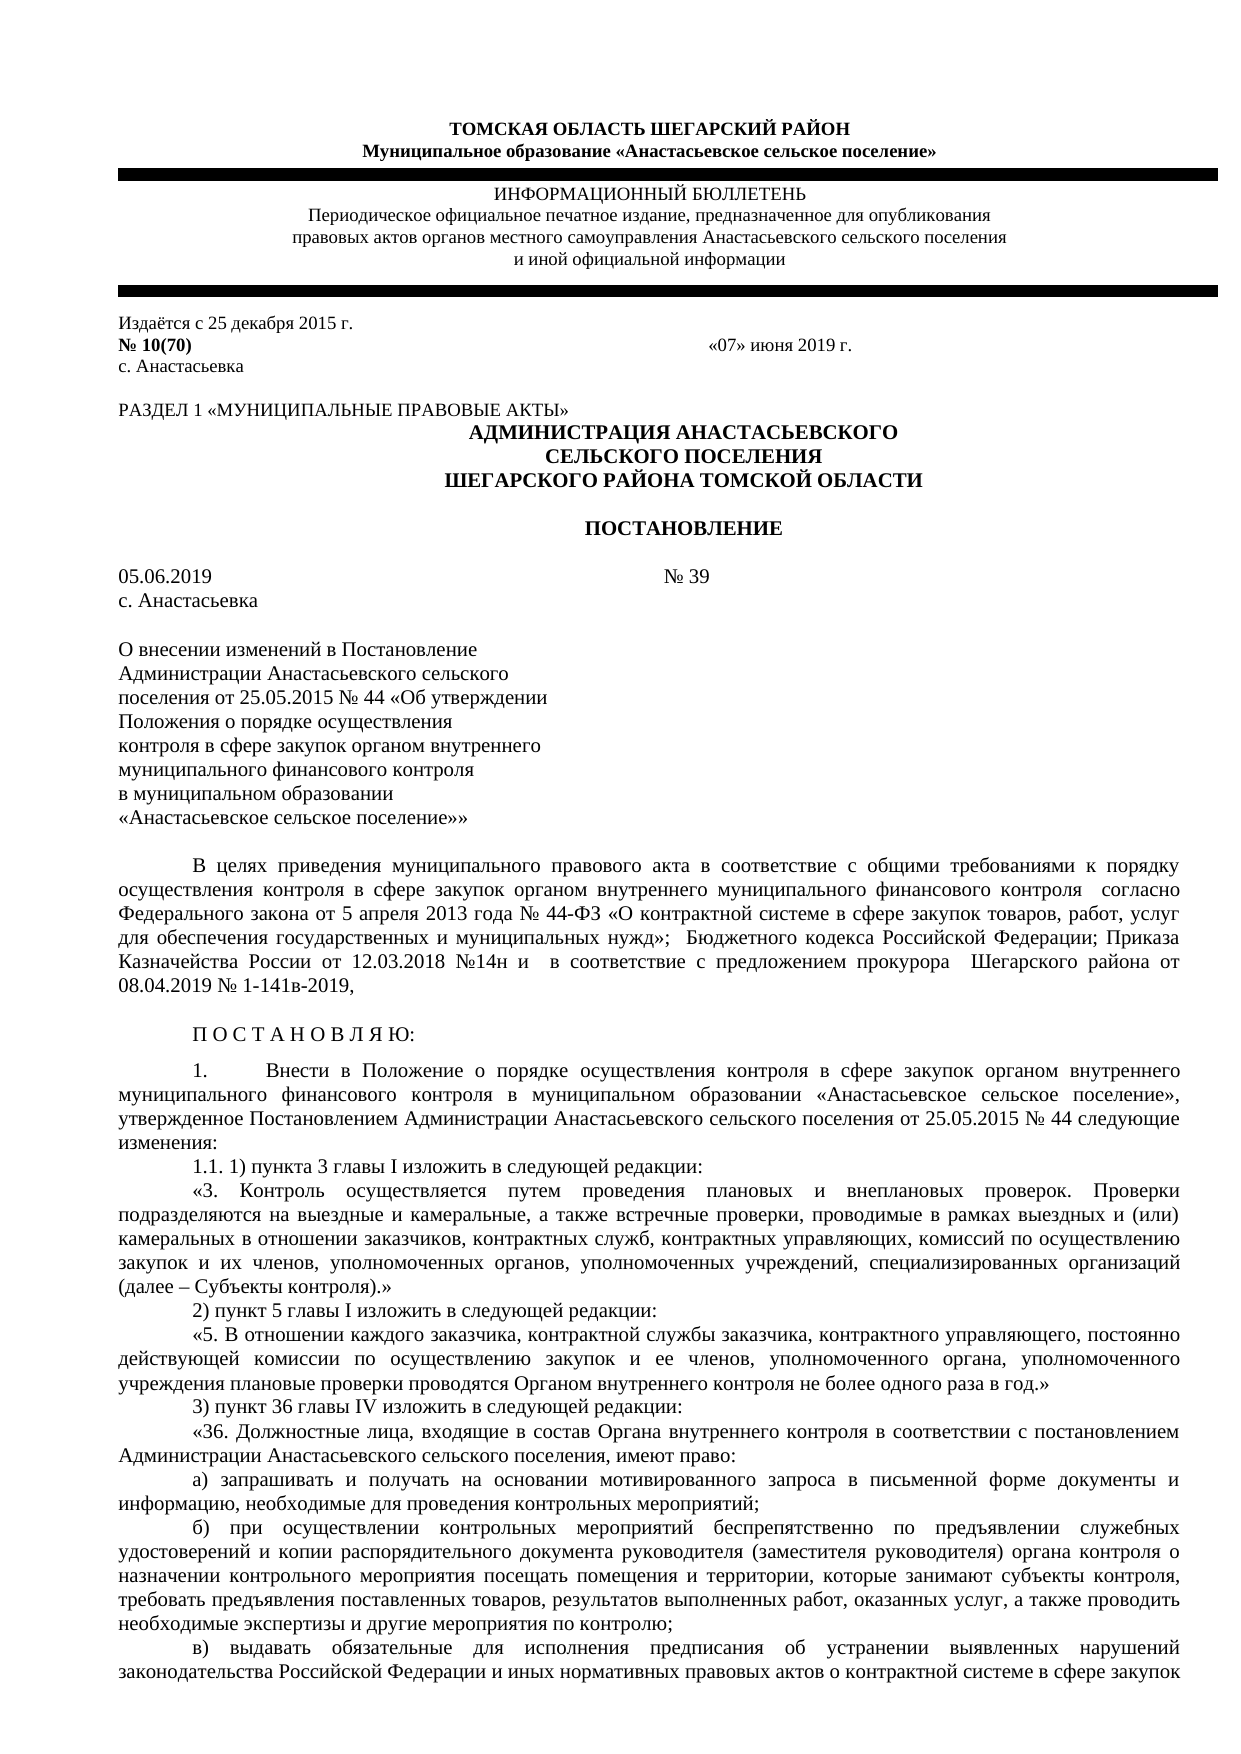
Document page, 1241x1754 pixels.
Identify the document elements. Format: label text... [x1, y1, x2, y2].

text ПОСТАНОВЛЕНИЕ [118, 516, 1181, 540]
text муниципального финансового контроля [118, 757, 1181, 781]
text Издаётся с 25 декабря 2015 г. [118, 312, 1181, 334]
text ШЕГАРСКОГО РАЙОНА ТОМСКОЙ ОБЛАСТИ [118, 468, 1181, 492]
text В целях приведения муниципального правового акта в соответствие с общими требованиями к порядку осуществления контроля в сфере закупок органом внутреннего муниципального финансового контроля согласно Федерального закона от 5 апреля 2013 года № 44-ФЗ «О контрактной системе в сфере закупок товаров, работ, услуг для обеспечения государственных и муниципальных нужд»; Бюджетного кодекса Российской Федерации; Приказа Казначейства России от 12.03.2018 №14н и в соответствие с предложением прокурора Шегарского района от 08.04.2019 № 1-141в-2019, [118, 853, 1181, 997]
text О внесении изменений в Постановление [118, 637, 1181, 661]
text АДМИНИСТРАЦИЯ АНАСТАСЬЕВСКОГО [118, 420, 1181, 444]
text Положения о порядке осуществления [118, 709, 1181, 733]
text Периодическое официальное печатное издание, предназначенное для опубликования [118, 204, 1181, 226]
text «Анастасьевское сельское поселение»» [118, 805, 1181, 829]
text а) запрашивать и получать на основании мотивированного запроса в письменной форме документы и информацию, необходимые для проведения контрольных мероприятий; [118, 1467, 1181, 1515]
text контроля в сфере закупок органом внутреннего [118, 733, 1181, 757]
text «36. Должностные лица, входящие в состав Органа внутреннего контроля в соответствии с постановлением Администрации Анастасьевского сельского поселения, имеют право: [118, 1418, 1181, 1467]
text в муниципальном образовании [118, 781, 1181, 805]
text Администрации Анастасьевского сельского [118, 661, 1181, 685]
text б) при осуществлении контрольных мероприятий беспрепятственно по предъявлении служебных удостоверений и копии распорядительного документа руководителя (заместителя руководителя) органа контроля о назначении контрольного мероприятия посещать помещения и территории, которые занимают субъекты контроля, требовать предъявления поставленных товаров, результатов выполненных работ, оказанных услуг, а также проводить необходимые экспертизы и другие мероприятия по контролю; [118, 1515, 1181, 1635]
text «5. В отношении каждого заказчика, контрактной службы заказчика, контрактного управляющего, постоянно действующей комиссии по осуществлению закупок и ее членов, уполномоченного органа, уполномоченного учреждения плановые проверки проводятся Органом внутреннего контроля не более одного раза в год.» [118, 1322, 1181, 1394]
text П О С Т А Н О В Л Я Ю: [118, 1022, 1181, 1046]
text «3. Контроль осуществляется путем проведения плановых и внеплановых проверок. Проверки подразделяются на выездные и камеральные, а также встречные проверки, проводимые в рамках выездных и (или) камеральных в отношении заказчиков, контрактных служб, контрактных управляющих, комиссий по осуществлению закупок и их членов, уполномоченных органов, уполномоченных учреждений, специализированных организаций (далее – Субъекты контроля).» [118, 1178, 1181, 1298]
text 1.1. 1) пункта 3 главы I изложить в следующей редакции: [118, 1154, 1181, 1178]
text СЕЛЬСКОГО ПОСЕЛЕНИЯ [118, 444, 1181, 468]
text поселения от 25.05.2015 № 44 «Об утверждении [118, 685, 1181, 709]
text с. Анастасьевка [118, 355, 1181, 377]
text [118, 1635, 1181, 1683]
text ИНФОРМАЦИОННЫЙ БЮЛЛЕТЕНЬ [118, 183, 1181, 204]
text Муниципальное образование «Анастасьевское сельское поселение» [118, 140, 1181, 161]
text с. Анастасьевка [118, 588, 1181, 612]
text 2) пункт 5 главы I изложить в следующей редакции: [118, 1298, 1181, 1322]
text 05.06.2019 № 39 [118, 564, 1181, 588]
text правовых актов органов местного самоуправления Анастасьевского сельского поселения [118, 226, 1181, 247]
text 3) пункт 36 главы IV изложить в следующей редакции: [118, 1394, 1181, 1418]
text и иной официальной информации [118, 247, 1181, 269]
text РАЗДЕЛ 1 «МУНИЦИПАЛЬНЫЕ ПРАВОВЫЕ АКТЫ» [118, 398, 1181, 420]
list Внести в Положение о порядке осуществления контроля в сфере закупок органом внутреннего муниципального финансового контроля в муниципальном образовании «Анастасьевское сельское поселение», утвержденное Постановлением Администрации Анастасьевского сельского поселения от 25.05.2015 № 44 следующие изменения: [118, 1058, 1181, 1154]
text ТОМСКАЯ ОБЛАСТЬ ШЕГАРСКИЙ РАЙОН [118, 118, 1181, 140]
text № 10(70) «07» июня 2019 г. [118, 334, 1181, 355]
